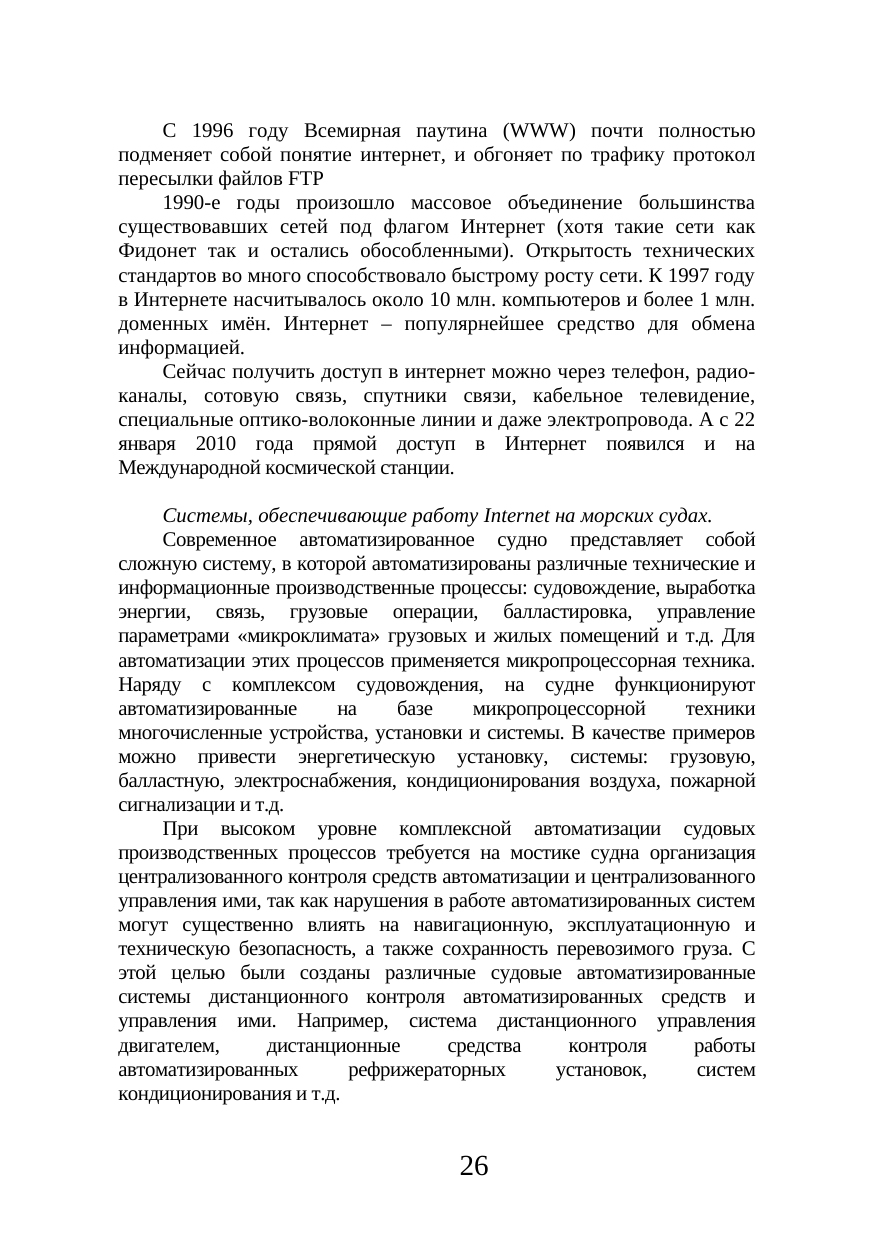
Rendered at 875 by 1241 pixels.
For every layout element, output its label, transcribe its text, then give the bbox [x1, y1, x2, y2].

text С 1996 году Всемирная паутина (WWW) почти полностью подменяет собой понятие интернет, и обгоняет по трафику протокол пересылки файлов FTP [118, 118, 756, 190]
text Сейчас получить доступ в интернет можно через телефон, радио-каналы, сотовую связь, спутники связи, кабельное телевидение, специальные оптико-волоконные линии и даже электропровода. А с 22 января 2010 года прямой доступ в Интернет появился и на Международной космической станции. [118, 359, 756, 479]
text Современное автоматизированное судно представляет собой сложную систему, в которой автоматизированы различные технические и информационные производственные процессы: судовождение, выработка энергии, связь, грузовые операции, балластировка, управление параметрами «микроклимата» грузовых и жилых помещений и т.д. Для автоматизации этих процессов применяется микропроцессорная техника. Наряду с комплексом судовождения, на судне функционируют автоматизированные на базе микропроцессорной техники многочисленные устройства, установки и системы. В качестве примеров можно привести энергетическую установку, системы: грузовую, балластную, электроснабжения, кондиционирования воздуха, пожарной сигнализации и т.д. [118, 527, 756, 816]
text 1990-е годы произошло массовое объединение большинства существовавших сетей под флагом Интернет (хотя такие сети как Фидонет так и остались обособленными). Открытость технических стандартов во много способствовало быстрому росту сети. К 1997 году в Интернете насчитывалось около 10 млн. компьютеров и более 1 млн. доменных имён. Интернет – популярнейшее средство для обмена информацией. [118, 190, 756, 359]
text Системы, обеспечивающие работу Internet на морских судах. [118, 503, 756, 527]
text При высоком уровне комплексной автоматизации судовых производственных процессов требуется на мостике судна организация централизованного контроля средств автоматизации и централизованного управления ими, так как нарушения в работе автоматизированных систем могут существенно влиять на навигационную, эксплуатационную и техническую безопасность, а также сохранность перевозимого груза. С этой целью были созданы различные судовые автоматизированные системы дистанционного контроля автоматизированных средств и управления ими. Например, система дистанционного управления двигателем, дистанционные средства контроля работы автоматизированных рефрижераторных установок, систем кондиционирования и т.д. [118, 816, 756, 1105]
